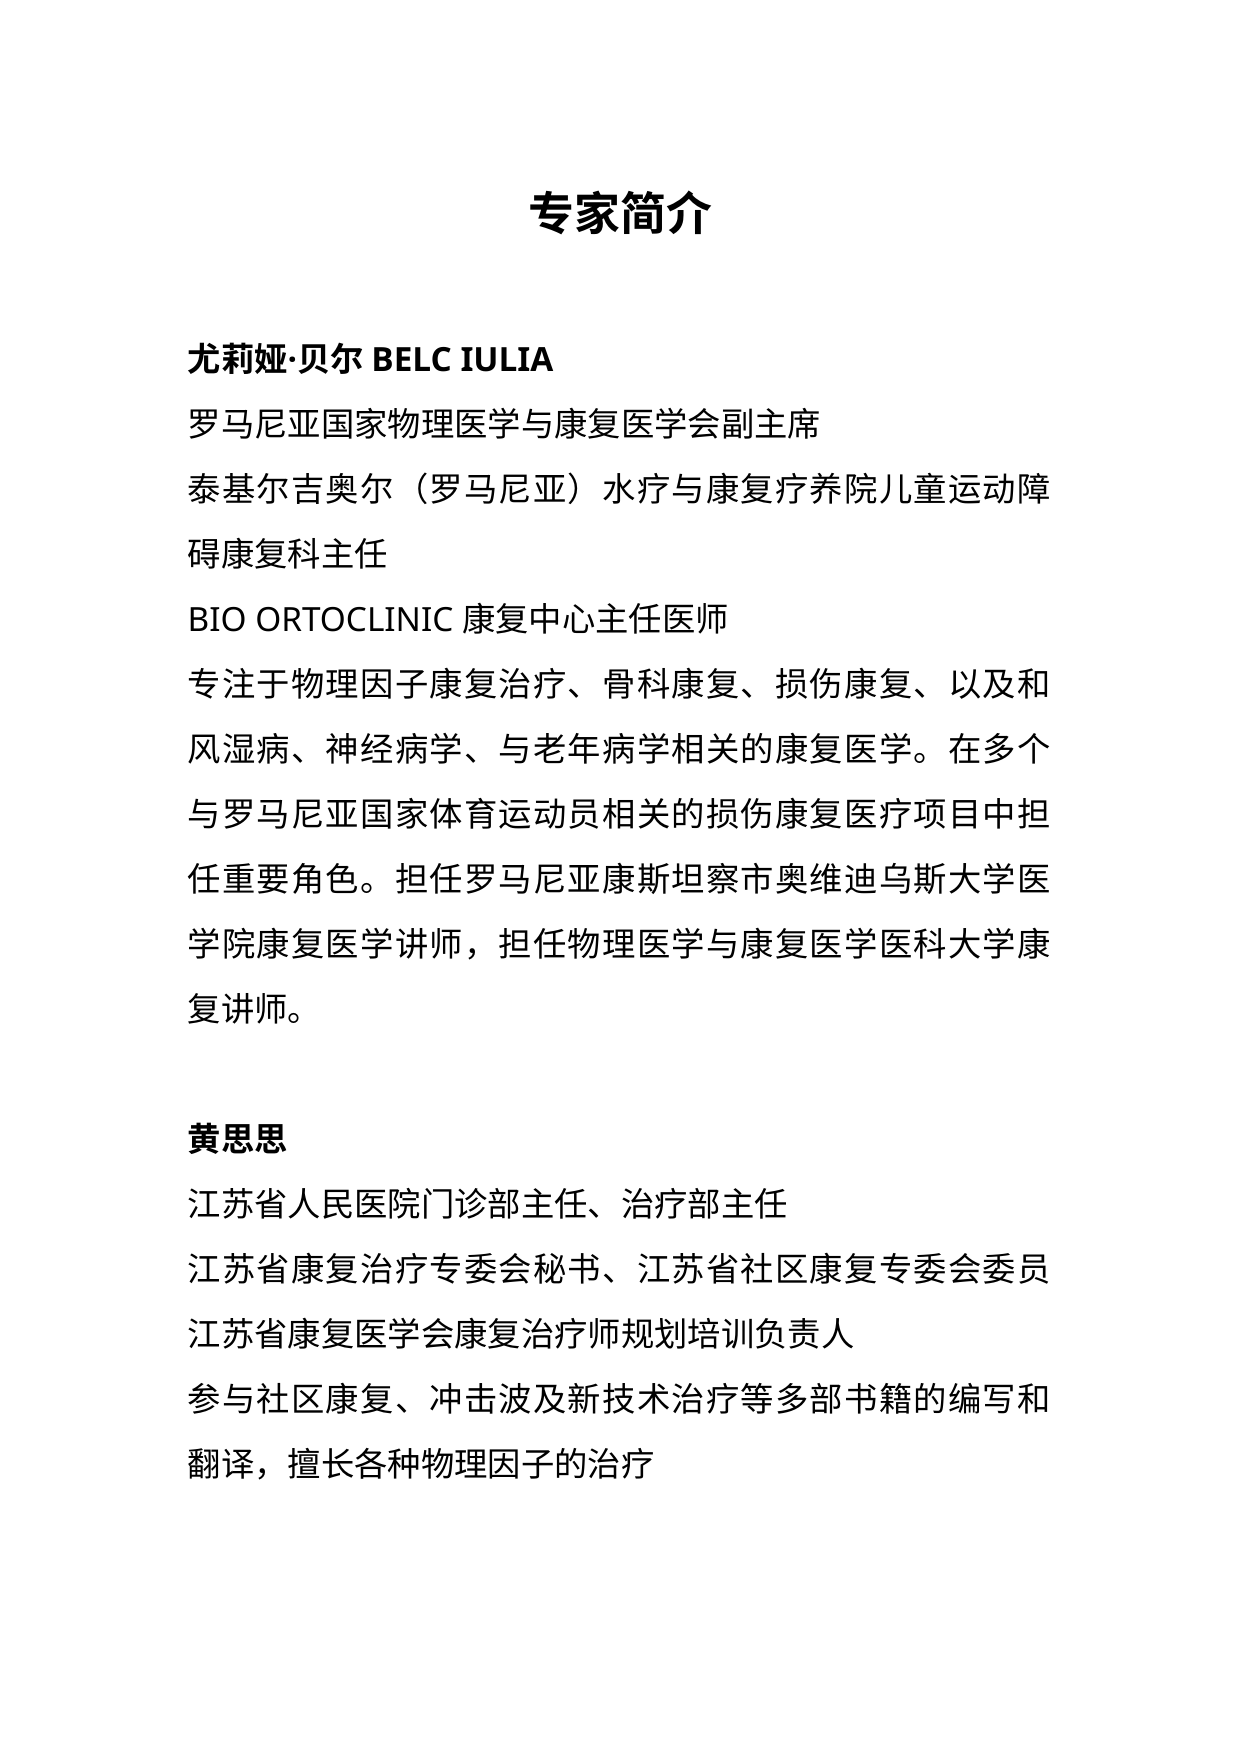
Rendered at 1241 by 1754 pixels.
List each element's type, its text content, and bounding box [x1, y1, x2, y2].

text 专家简介 [187, 162, 1053, 259]
text 泰基尔吉奥尔（罗马尼亚）水疗与康复疗养院儿童运动障碍康复科主任 [187, 454, 1053, 584]
text 尤莉娅·贝尔 BELC IULIA [187, 324, 1053, 389]
text 黄思思 [187, 1104, 1053, 1169]
text 江苏省人民医院门诊部主任、治疗部主任 [187, 1169, 1053, 1234]
text 江苏省康复治疗专委会秘书、江苏省社区康复专委会委员、江苏省康复医学会康复治疗师规划培训负责人 [187, 1234, 1053, 1364]
text 参与社区康复、冲击波及新技术治疗等多部书籍的编写和翻译，擅长各种物理因子的治疗 [187, 1364, 1053, 1494]
text 罗马尼亚国家物理医学与康复医学会副主席 [187, 389, 1053, 454]
text BIO ORTOCLINIC 康复中心主任医师 [187, 584, 1053, 649]
text 专注于物理因子康复治疗、骨科康复、损伤康复、以及和风湿病、神经病学、与老年病学相关的康复医学。在多个与罗马尼亚国家体育运动员相关的损伤康复医疗项目中担任重要角色。担任罗马尼亚康斯坦察市奥维迪乌斯大学医学院康复医学讲师，担任物理医学与康复医学医科大学康复讲师。 [187, 649, 1053, 1039]
